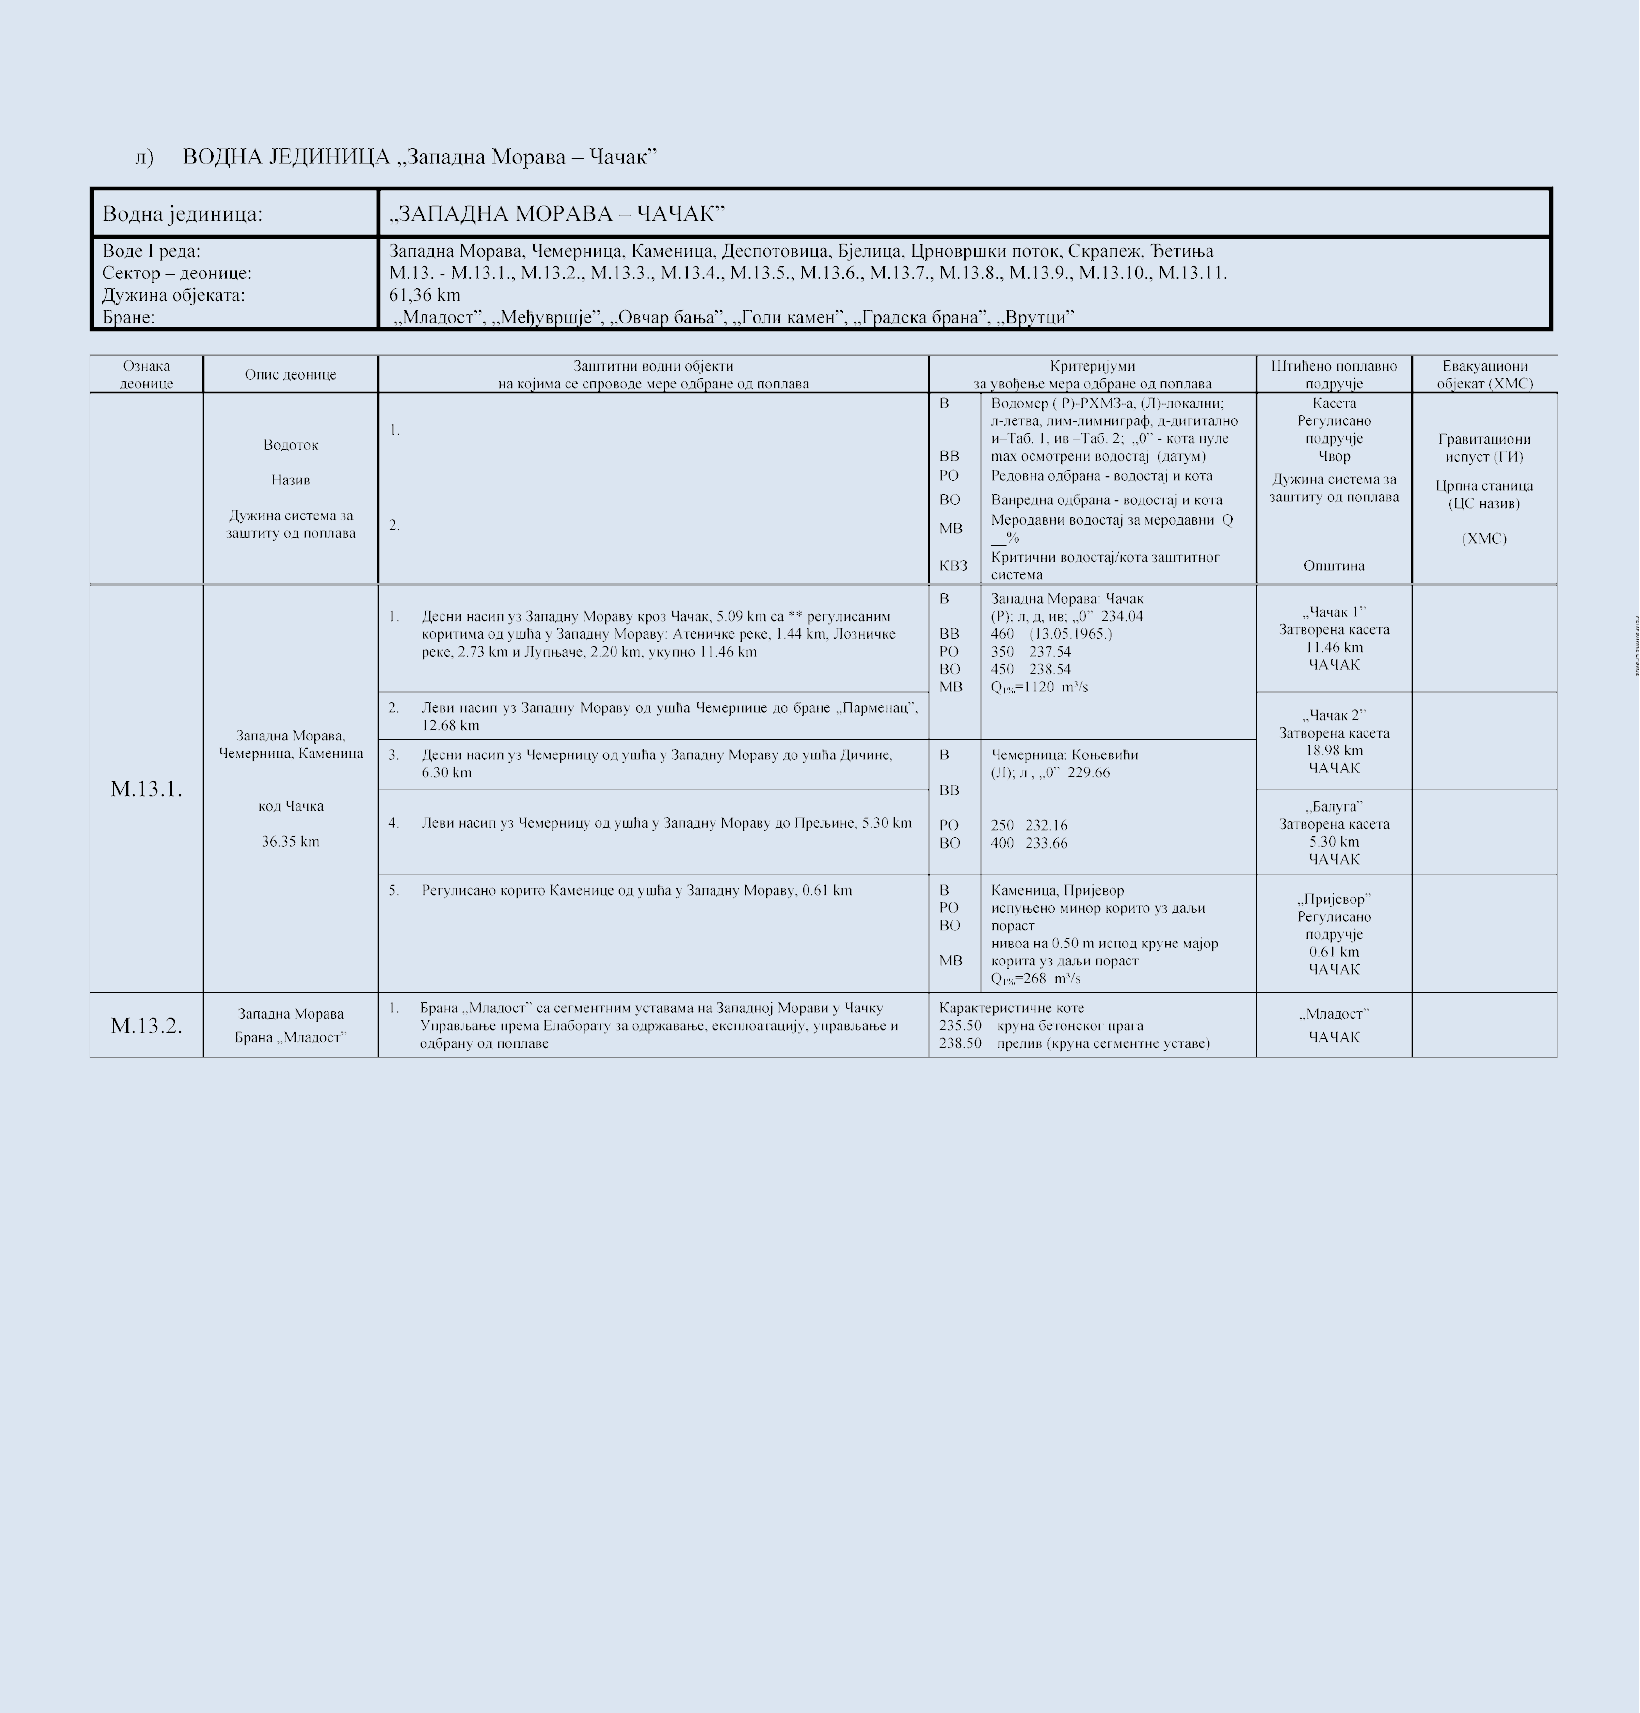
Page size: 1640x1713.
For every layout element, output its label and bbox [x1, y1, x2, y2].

picture [89, 148, 1558, 1058]
